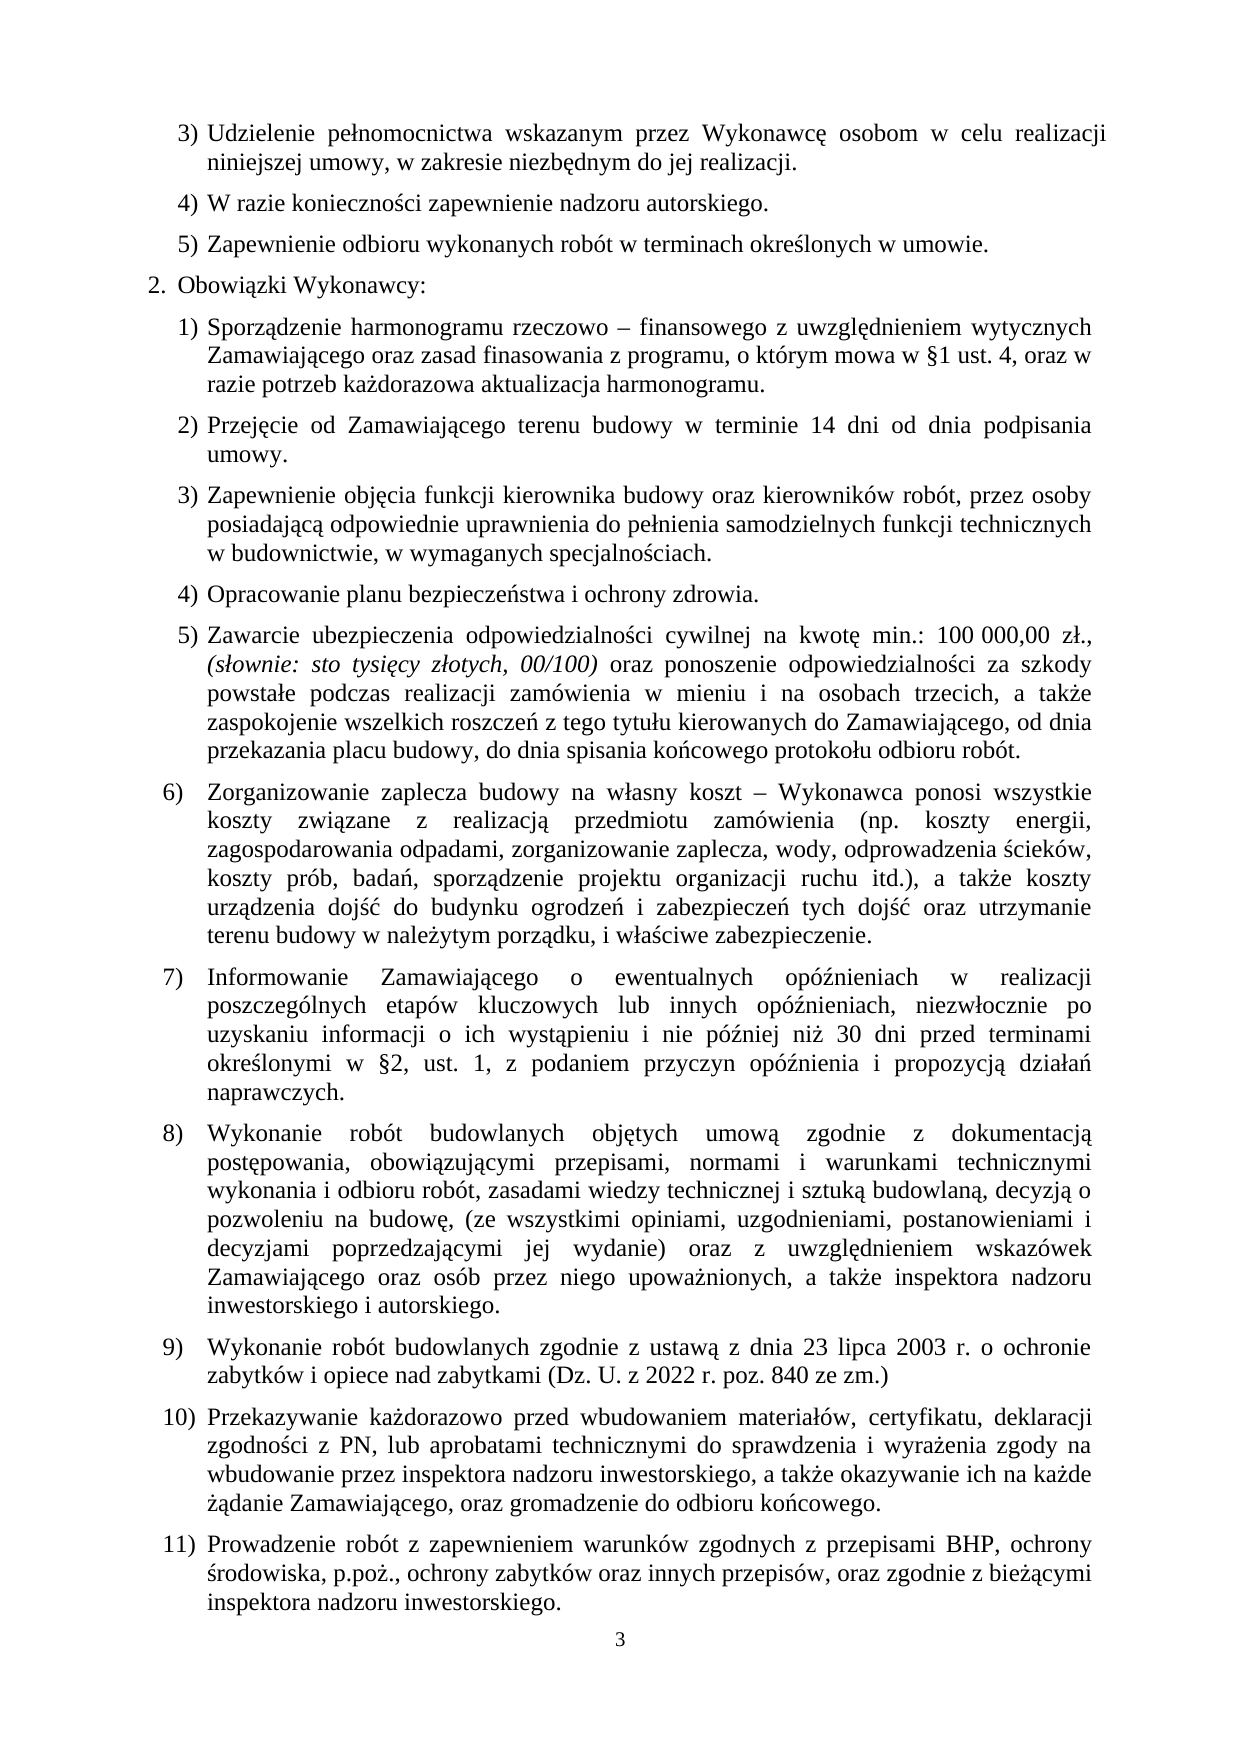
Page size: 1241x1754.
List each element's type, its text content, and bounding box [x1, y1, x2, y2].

list Wykonanie robót budowlanych objętych umową zgodnie z dokumentacją postępowania, obowiązującymi przepisami, normami i warunkami technicznymi wykonania i odbioru robót, zasadami wiedzy technicznej i sztuką budowlaną, decyzją o pozwoleniu na budowę, (ze wszystkimi opiniami, uzgodnieniami, postanowieniami i decyzjami poprzedzającymi jej wydanie) oraz z uwzględnieniem wskazówek Zamawiającego oraz osób przez niego upoważnionych, a także inspektora nadzoru inwestorskiego i autorskiego. [162, 1118, 1092, 1319]
list Zawarcie ubezpieczenia odpowiedzialności cywilnej na kwotę min.: 100 000,00 zł., (słownie: sto tysięcy złotych, 00/100) oraz ponoszenie odpowiedzialności za szkody powstałe podczas realizacji zamówienia w mieniu i na osobach trzecich, a także zaspokojenie wszelkich roszczeń z tego tytułu kierowanych do Zamawiającego, od dnia przekazania placu budowy, do dnia spisania końcowego protokołu odbioru robót. [177, 621, 1092, 764]
list W razie konieczności zapewnienie nadzoru autorskiego. [177, 188, 1107, 217]
list Przejęcie od Zamawiającego terenu budowy w terminie 14 dni od dnia podpisania umowy. [177, 411, 1092, 468]
list Zorganizowanie zaplecza budowy na własny koszt – Wykonawca ponosi wszystkie koszty związane z realizacją przedmiotu zamówienia (np. koszty energii, zagospodarowania odpadami, zorganizowanie zaplecza, wody, odprowadzenia ścieków, koszty prób, badań, sporządzenie projektu organizacji ruchu itd.), a także koszty urządzenia dojść do budynku ogrodzeń i zabezpieczeń tych dojść oraz utrzymanie terenu budowy w należytym porządku, i właściwe zabezpieczenie. [162, 777, 1092, 949]
list Prowadzenie robót z zapewnieniem warunków zgodnych z przepisami BHP, ochrony środowiska, p.poż., ochrony zabytków oraz innych przepisów, oraz zgodnie z bieżącymi inspektora nadzoru inwestorskiego. [162, 1529, 1092, 1616]
list Informowanie Zamawiającego o ewentualnych opóźnieniach w realizacji poszczególnych etapów kluczowych lub innych opóźnieniach, niezwłocznie po uzyskaniu informacji o ich wystąpieniu i nie później niż 30 dni przed terminami określonymi w §2, ust. 1, z podaniem przyczyn opóźnienia i propozycją działań naprawczych. [162, 962, 1092, 1106]
list Sporządzenie harmonogramu rzeczowo – finansowego z uwzględnieniem wytycznych Zamawiającego oraz zasad finasowania z programu, o którym mowa w §1 ust. 4, oraz w razie potrzeb każdorazowa aktualizacja harmonogramu. [177, 312, 1092, 398]
list Przekazywanie każdorazowo przed wbudowaniem materiałów, certyfikatu, deklaracji zgodności z PN, lub aprobatami technicznymi do sprawdzenia i wyrażenia zgody na wbudowanie przez inspektora nadzoru inwestorskiego, a także okazywanie ich na każde żądanie Zamawiającego, oraz gromadzenie do odbioru końcowego. [162, 1402, 1092, 1517]
list Obowiązki Wykonawcy: [148, 271, 1092, 299]
list Wykonanie robót budowlanych zgodnie z ustawą z dnia 23 lipca 2003 r. o ochronie zabytków i opiece nad zabytkami (Dz. U. z 2022 r. poz. 840 ze zm.) [162, 1332, 1092, 1389]
list Zapewnienie odbioru wykonanych robót w terminach określonych w umowie. [177, 229, 1107, 258]
list Zapewnienie objęcia funkcji kierownika budowy oraz kierowników robót, przez osoby posiadającą odpowiednie uprawnienia do pełnienia samodzielnych funkcji technicznych w budownictwie, w wymaganych specjalnościach. [177, 481, 1092, 567]
list Udzielenie pełnomocnictwa wskazanym przez Wykonawcę osobom w celu realizacji niniejszej umowy, w zakresie niezbędnym do jej realizacji. [177, 118, 1107, 176]
list Opracowanie planu bezpieczeństwa i ochrony zdrowia. [177, 579, 1092, 608]
